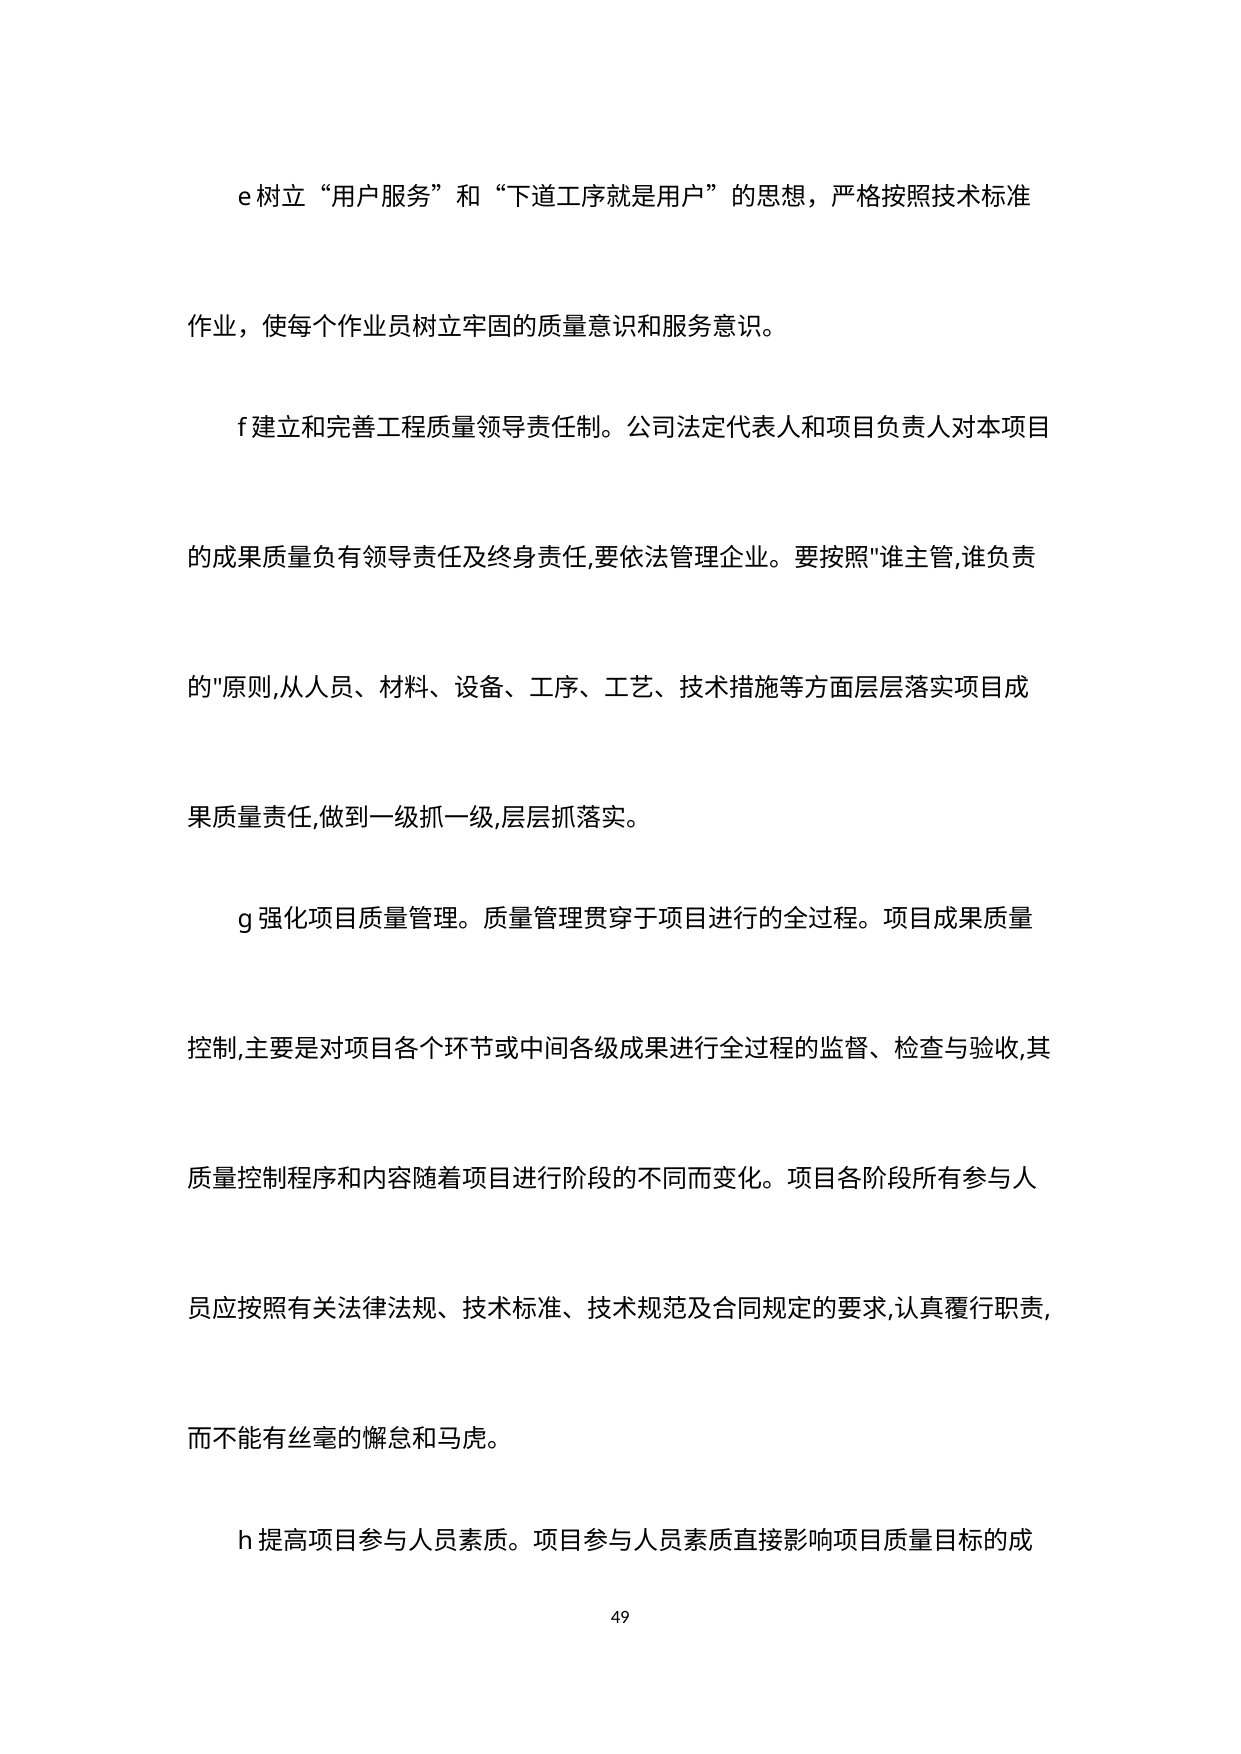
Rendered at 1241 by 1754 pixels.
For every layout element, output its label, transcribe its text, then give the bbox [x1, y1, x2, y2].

text e树立“用户服务”和“下道工序就是用户”的思想，严格按照技术标准作业，使每个作业员树立牢固的质量意识和服务意识。 [187, 162, 1053, 357]
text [187, 1506, 1053, 1571]
text g强化项目质量管理。质量管理贯穿于项目进行的全过程。项目成果质量控制,主要是对项目各个环节或中间各级成果进行全过程的监督、检查与验收,其质量控制程序和内容随着项目进行阶段的不同而变化。项目各阶段所有参与人员应按照有关法律法规、技术标准、技术规范及合同规定的要求,认真覆行职责,而不能有丝毫的懈怠和马虎。 [187, 884, 1053, 1469]
text f建立和完善工程质量领导责任制。公司法定代表人和项目负责人对本项目的成果质量负有领导责任及终身责任,要依法管理企业。要按照"谁主管,谁负责的"原则,从人员、材料、设备、工序、工艺、技术措施等方面层层落实项目成果质量责任,做到一级抓一级,层层抓落实。 [187, 393, 1053, 848]
